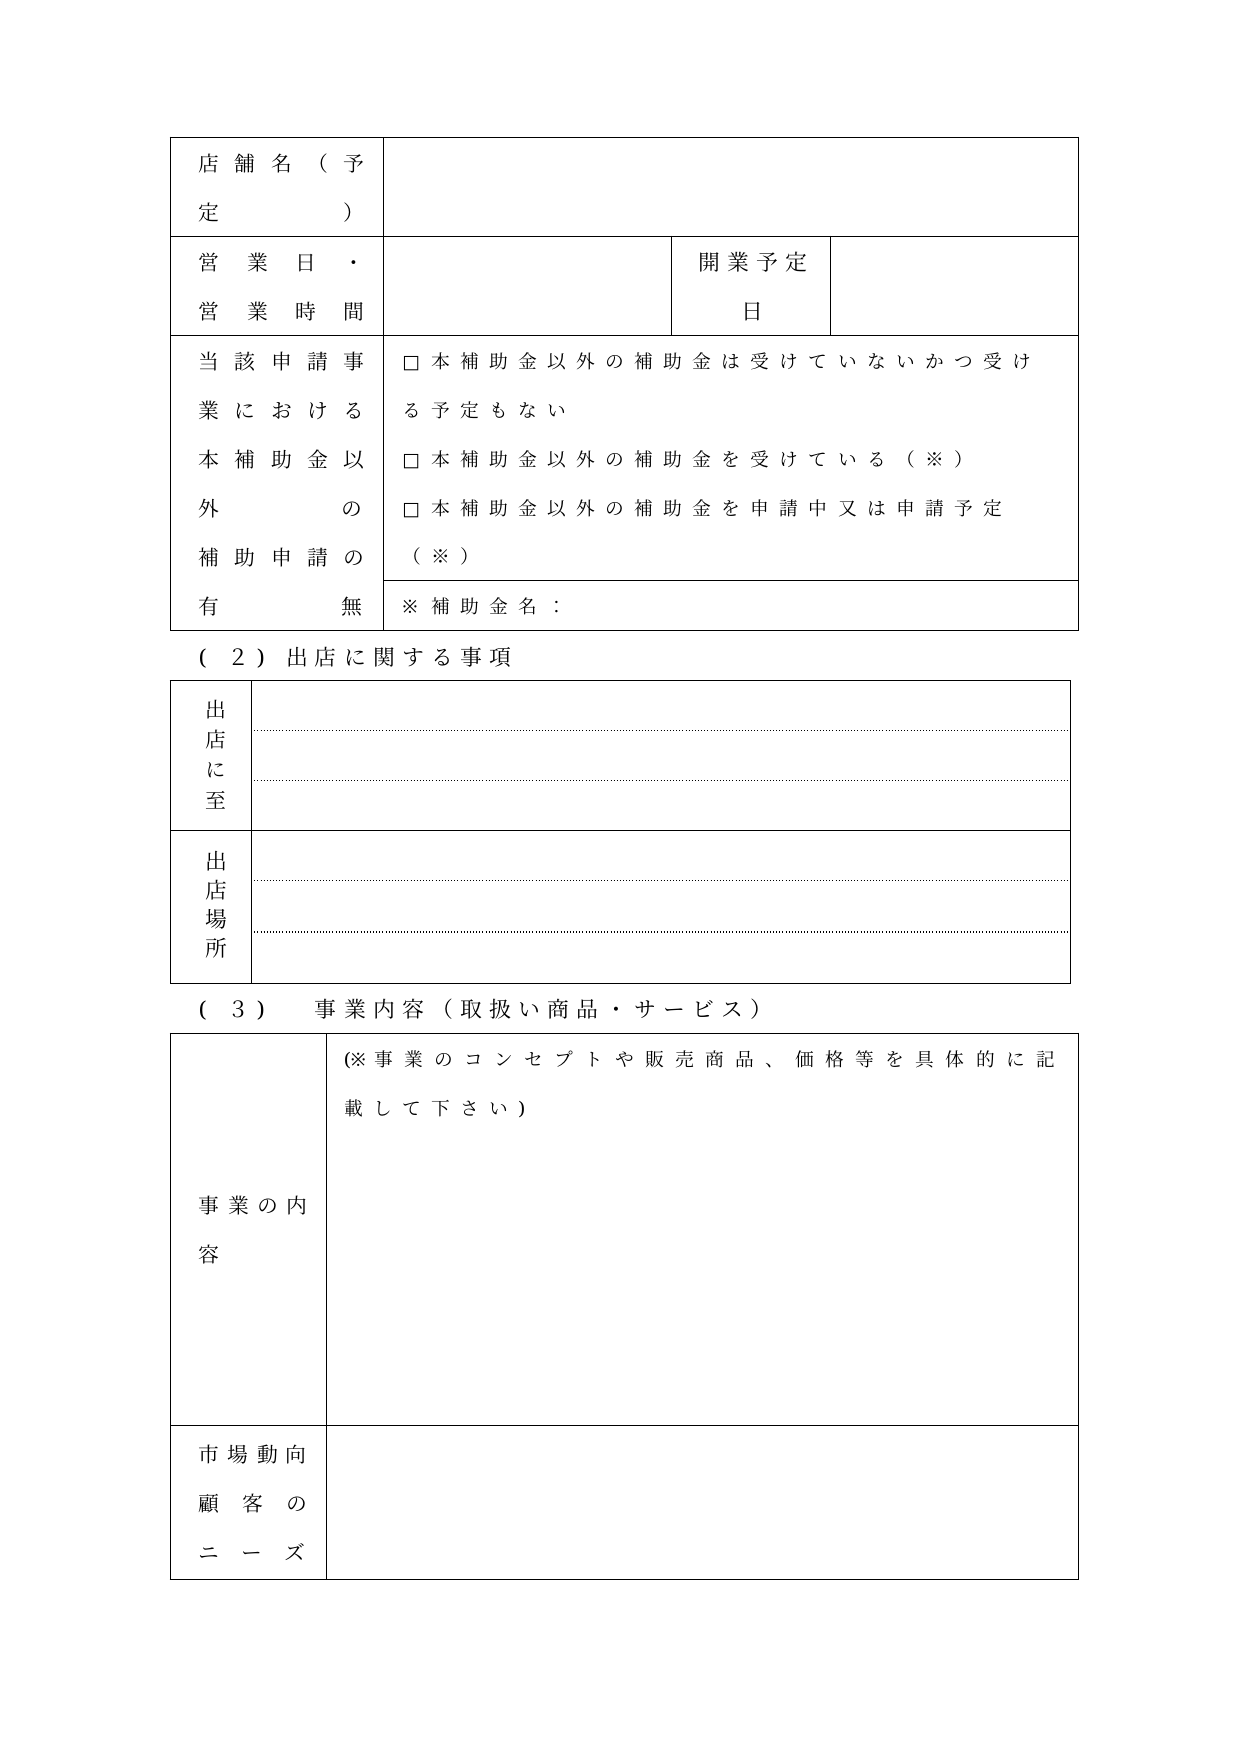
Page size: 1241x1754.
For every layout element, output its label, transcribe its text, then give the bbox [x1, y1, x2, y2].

list 出店に関する事項 [196, 631, 1071, 680]
table_header 出店に至る経緯 [171, 681, 251, 830]
table_cell [384, 138, 1078, 236]
table_header [252, 681, 1070, 730]
table_cell [384, 237, 671, 334]
table_header (※事業のコンセプトや販売商品、価格等を具体的に記載して下さい) [327, 1034, 1078, 1425]
table_cell [252, 831, 1070, 880]
table_header 事業の内容 [171, 1034, 326, 1425]
table_cell [252, 730, 1070, 780]
table_cell [327, 1426, 1078, 1579]
table_cell [831, 237, 1078, 334]
table_cell [252, 880, 1070, 931]
table_cell 店舗名（予定） [171, 138, 383, 236]
table_cell ※補助金名： [384, 581, 1078, 630]
table_cell □本補助金以外の補助金は受けていないかつ受ける予定もない □本補助金以外の補助金を受けている（※） □本補助金以外の補助金を申請中又は申請予定（※） [384, 336, 1078, 580]
text (３) 事業内容（取扱い商品・サービス） [169, 983, 1071, 1032]
table_cell [252, 780, 1070, 830]
table_cell 市場動向 顧客のニーズ [171, 1426, 326, 1579]
table_cell 開業予定日 [672, 237, 830, 334]
table_cell [252, 931, 1070, 982]
table_cell 当該申請事業における本補助金以外の 補助申請の有無 [171, 336, 383, 630]
table_cell 営業日・ 営業時間 [171, 237, 383, 334]
table_cell 出店場所 選定理由 [171, 831, 251, 982]
